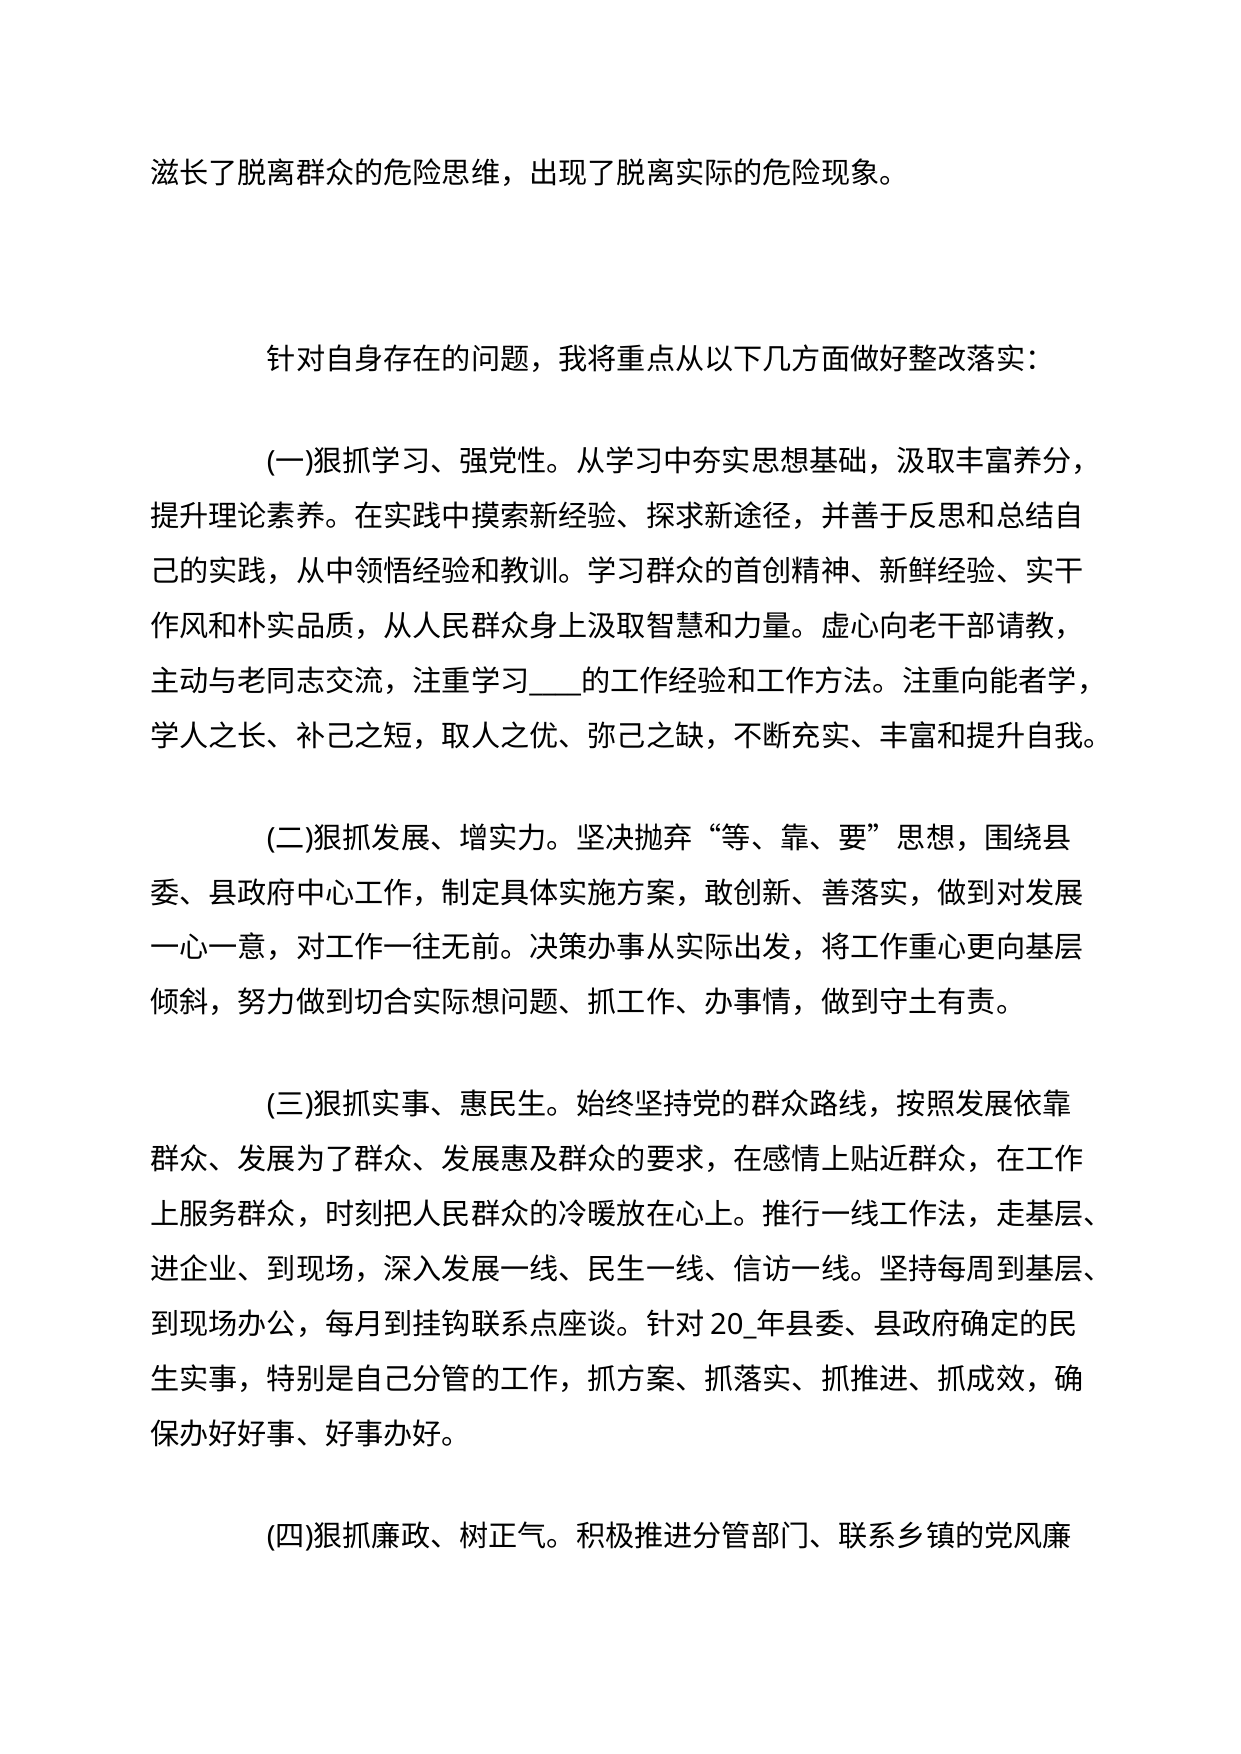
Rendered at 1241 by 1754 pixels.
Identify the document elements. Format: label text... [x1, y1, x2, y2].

text 针对自身存在的问题，我将重点从以下几方面做好整改落实： [150, 336, 1090, 378]
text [150, 150, 1090, 192]
text (一)狠抓学习、强党性。从学习中夯实思想基础，汲取丰富养分，提升理论素养。在实践中摸索新经验、探求新途径，并善于反思和总结自己的实践，从中领悟经验和教训。学习群众的首创精神、新鲜经验、实干作风和朴实品质，从人民群众身上汲取智慧和力量。虚心向老干部请教，主动与老同志交流，注重学习____的工作经验和工作方法。注重向能者学，学人之长、补己之短，取人之优、弥己之缺，不断充实、丰富和提升自我。 [150, 438, 1090, 755]
text (二)狠抓发展、增实力。坚决抛弃“等、靠、要”思想，围绕县委、县政府中心工作，制定具体实施方案，敢创新、善落实，做到对发展一心一意，对工作一往无前。决策办事从实际出发，将工作重心更向基层倾斜，努力做到切合实际想问题、抓工作、办事情，做到守土有责。 [150, 814, 1090, 1021]
text (三)狠抓实事、惠民生。始终坚持党的群众路线，按照发展依靠群众、发展为了群众、发展惠及群众的要求，在感情上贴近群众，在工作上服务群众，时刻把人民群众的冷暖放在心上。推行一线工作法，走基层、进企业、到现场，深入发展一线、民生一线、信访一线。坚持每周到基层、到现场办公，每月到挂钩联系点座谈。针对20_年县委、县政府确定的民生实事，特别是自己分管的工作，抓方案、抓落实、抓推进、抓成效，确保办好好事、好事办好。 [150, 1081, 1090, 1453]
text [150, 1512, 1090, 1554]
